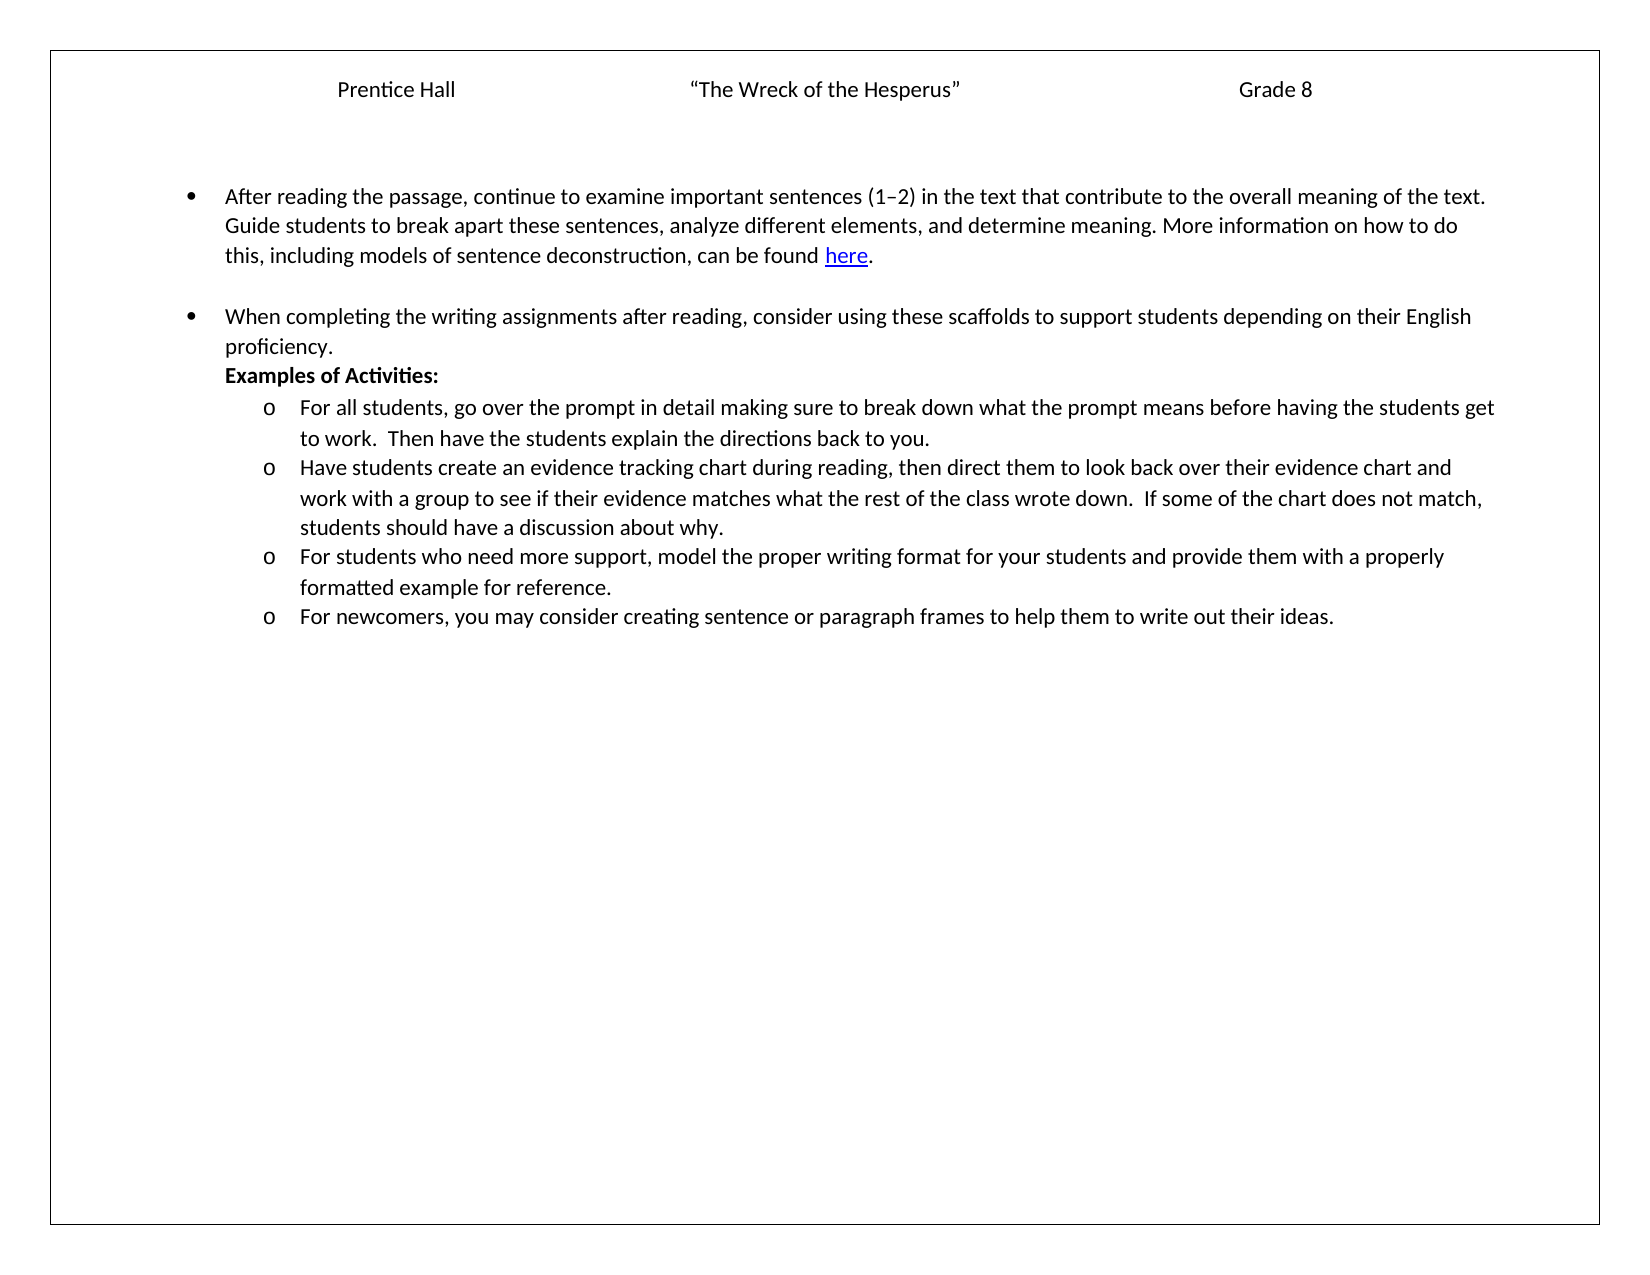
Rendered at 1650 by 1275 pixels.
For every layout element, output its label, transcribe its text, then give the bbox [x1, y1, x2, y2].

list For all students, go over the prompt in detail making sure to break down what the prompt means before having the students get to work. Then have the students explain the directions back to you. [262, 393, 1500, 452]
list Examples of Activities: [225, 361, 1500, 389]
list For students who need more support, model the proper writing format for your students and provide them with a properly formatted example for reference. [262, 543, 1500, 601]
list When completing the writing assignments after reading, consider using these scaffolds to support students depending on their English proficiency. [187, 302, 1500, 360]
list After reading the passage, continue to examine important sentences (1–2) in the text that contribute to the overall meaning of the text. Guide students to break apart these sentences, analyze different elements, and determine meaning. More information on how to do this, including models of sentence deconstruction, can be found here. [187, 182, 1500, 269]
list For newcomers, you may consider creating sentence or paragraph frames to help them to write out their ideas. [262, 602, 1500, 632]
list Have students create an evidence tracking chart during reading, then direct them to look back over their evidence chart and work with a group to see if their evidence matches what the rest of the class wrote down. If some of the chart does not match, students should have a discussion about why. [262, 453, 1500, 541]
